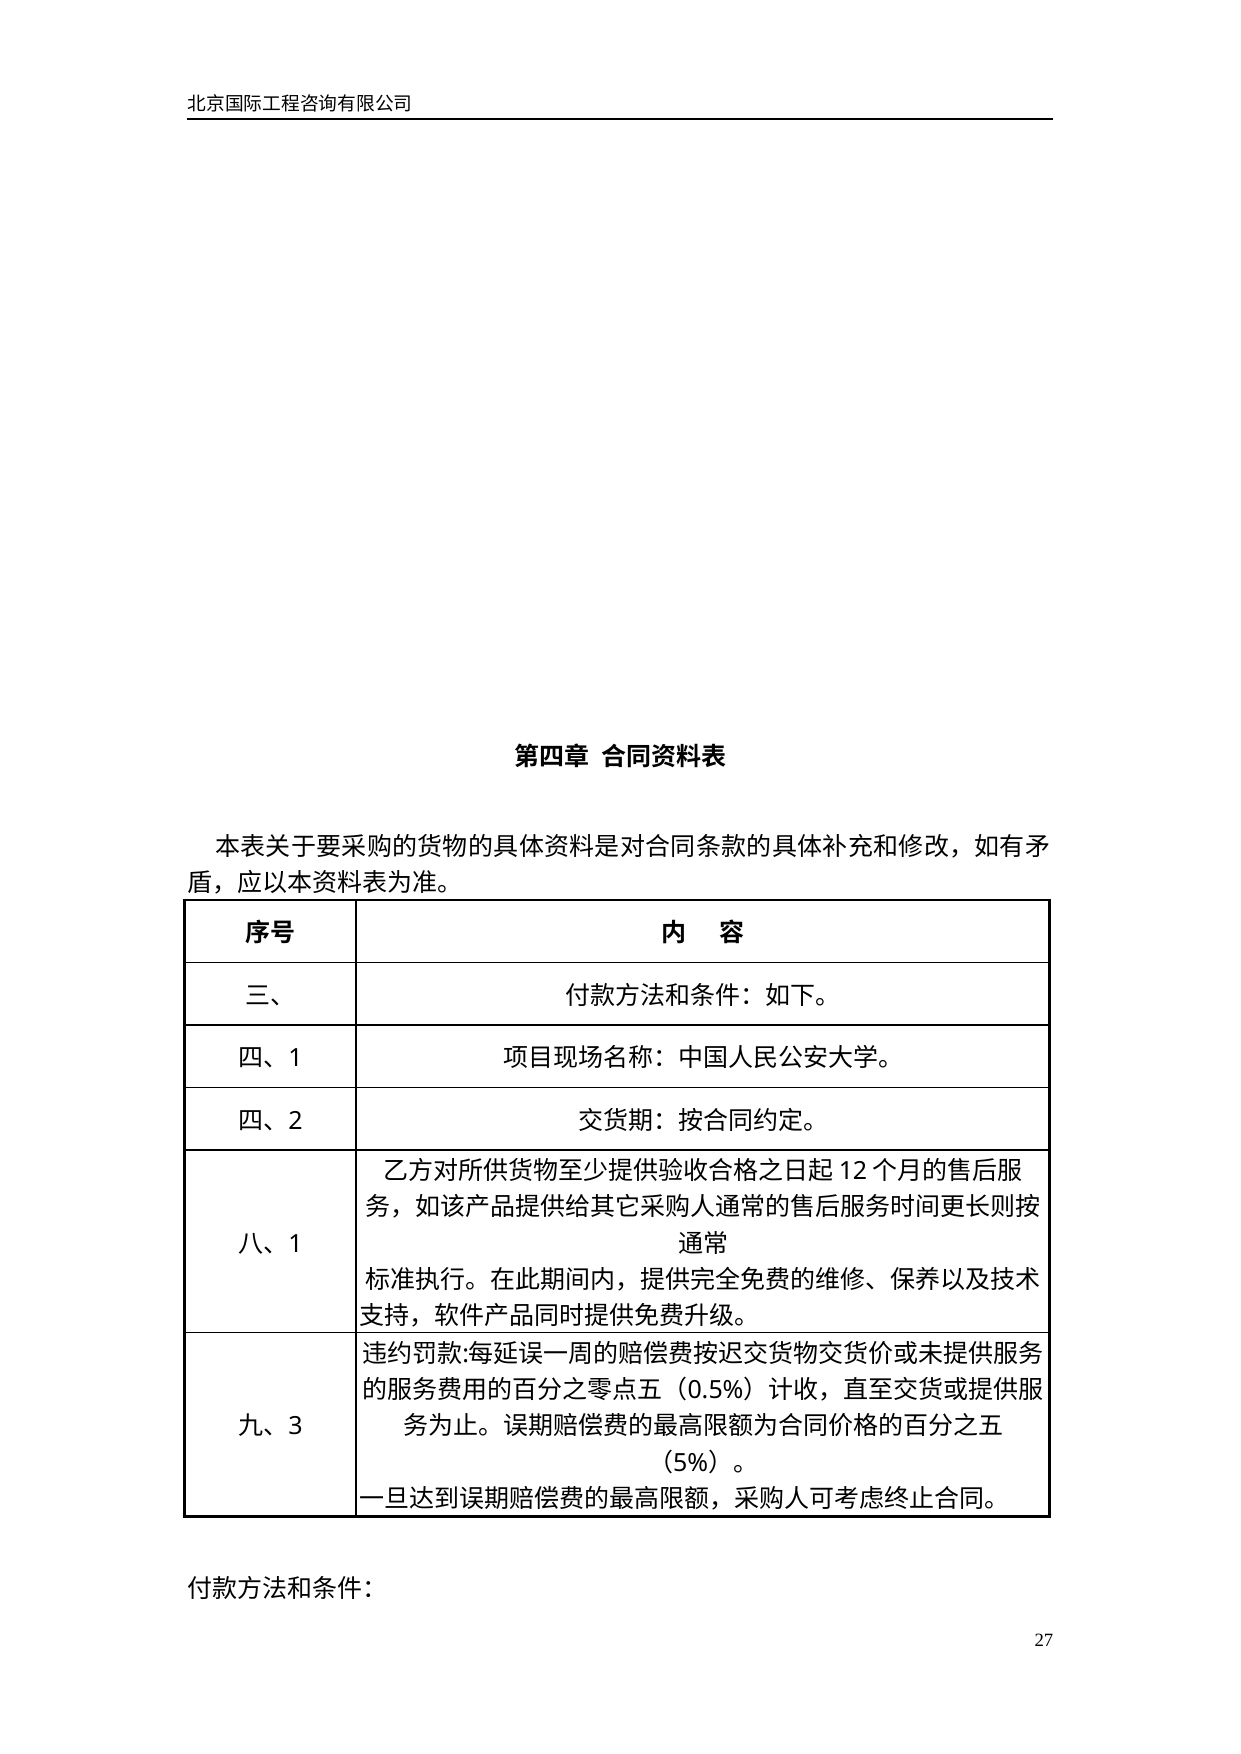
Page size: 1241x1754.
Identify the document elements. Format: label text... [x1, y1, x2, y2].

table_cell 乙方对所供货物至少提供验收合格之日起12个月的售后服务，如该产品提供给其它采购人通常的售后服务时间更长则按通常 标准执行。在此期间内，提供完全免费的维修、保养以及技术 支持，软件产品同时提供免费升级。 [357, 1151, 1048, 1332]
table_cell 八、1 [186, 1151, 355, 1332]
table_header 内 容 [357, 901, 1048, 961]
table_cell 违约罚款:每延误一周的赔偿费按迟交货物交货价或未提供服务的服务费用的百分之零点五（0.5%）计收，直至交货或提供服务为止。误期赔偿费的最高限额为合同价格的百分之五（5%）。 一旦达到误期赔偿费的最高限额，采购人可考虑终止合同。 [357, 1333, 1048, 1514]
table_cell 付款方法和条件：如下。 [357, 963, 1048, 1024]
subtitle 第四章 合同资料表 [187, 737, 1053, 773]
table_cell 交货期：按合同约定。 [357, 1088, 1048, 1149]
table_cell 四、2 [186, 1088, 355, 1149]
text 付款方法和条件： [187, 1569, 1053, 1605]
table_cell 三、 [186, 963, 355, 1024]
table_cell 九、3 [186, 1333, 355, 1514]
table_header 序号 [186, 901, 355, 961]
table_cell 四、1 [186, 1026, 355, 1086]
table_cell 项目现场名称：中国人民公安大学。 [357, 1026, 1048, 1086]
text 本表关于要采购的货物的具体资料是对合同条款的具体补充和修改，如有矛盾，应以本资料表为准。 [187, 826, 1053, 899]
